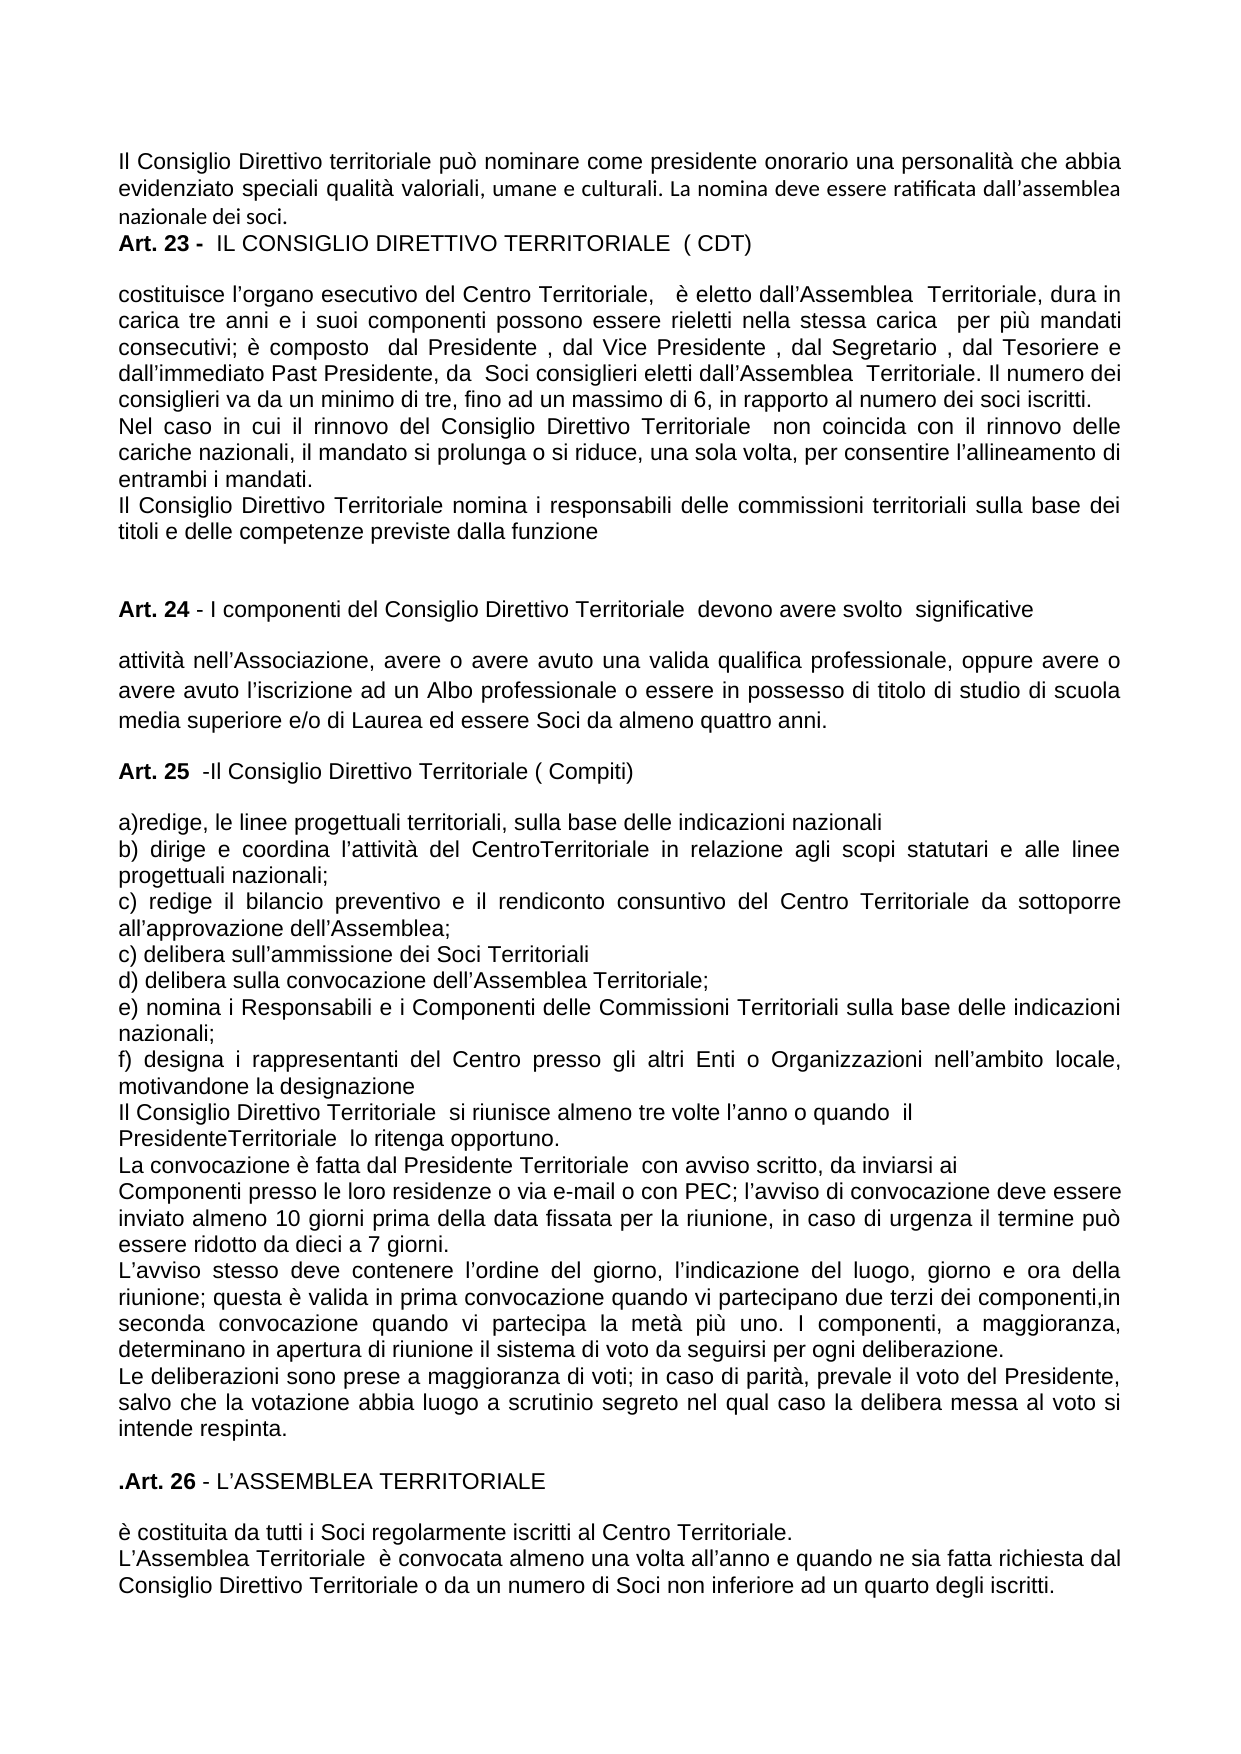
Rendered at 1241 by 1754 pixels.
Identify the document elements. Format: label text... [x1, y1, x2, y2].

text Art. 24 - I componenti del Consiglio Direttivo Territoriale devono avere svolto significative [118, 596, 1122, 622]
text e) nomina i Responsabili e i Componenti delle Commissioni Territoriali sulla base delle indicazioni nazionali; [118, 994, 1122, 1046]
text a)redige, le linee progettuali territoriali, sulla base delle indicazioni nazionali [118, 809, 1122, 836]
text Il Consiglio Direttivo Territoriale nomina i responsabili delle commissioni territoriali sulla base dei titoli e delle competenze previste dalla funzione [118, 492, 1122, 544]
text b) dirige e coordina l’attività del CentroTerritoriale in relazione agli scopi statutari e alle linee progettuali nazionali; [118, 836, 1122, 888]
text d) delibera sulla convocazione dell’Assemblea Territoriale; [118, 967, 1122, 994]
text attività nell’Associazione, avere o avere avuto una valida qualifica professionale, oppure avere o avere avuto l’iscrizione ad un Albo professionale o essere in possesso di titolo di studio di scuola media superiore e/o di Laurea ed essere Soci da almeno quattro anni. [118, 647, 1122, 733]
text c) redige il bilancio preventivo e il rendiconto consuntivo del Centro Territoriale da sottoporre all’approvazione dell’Assemblea; [118, 888, 1122, 941]
text Il Consiglio Direttivo territoriale può nominare come presidente onorario una personalità che abbia evidenziato speciali qualità valoriali, umane e culturali. La nomina deve essere ratificata dall’assemblea nazionale dei soci. [118, 148, 1122, 230]
text L’Assemblea Territoriale è convocata almeno una volta all’anno e quando ne sia fatta richiesta dal Consiglio Direttivo Territoriale o da un numero di Soci non inferiore ad un quarto degli iscritti. [118, 1545, 1122, 1598]
text .Art. 26 - L’ASSEMBLEA TERRITORIALE [118, 1468, 1122, 1494]
text PresidenteTerritoriale lo ritenga opportuno. [118, 1125, 1122, 1152]
text Art. 25 -Il Consiglio Direttivo Territoriale ( Compiti) [118, 758, 1122, 784]
text L’avviso stesso deve contenere l’ordine del giorno, l’indicazione del luogo, giorno e ora della riunione; questa è valida in prima convocazione quando vi partecipano due terzi dei componenti,in seconda convocazione quando vi partecipa la metà più uno. I componenti, a maggioranza, determinano in apertura di riunione il sistema di voto da seguirsi per ogni deliberazione. [118, 1257, 1122, 1363]
text Art. 23 - IL CONSIGLIO DIRETTIVO TERRITORIALE ( CDT) [118, 230, 1122, 256]
text Il Consiglio Direttivo Territoriale si riunisce almeno tre volte l’anno o quando il [118, 1099, 1122, 1125]
text f) designa i rappresentanti del Centro presso gli altri Enti o Organizzazioni nell’ambito locale, motivandone la designazione [118, 1046, 1122, 1099]
text c) delibera sull’ammissione dei Soci Territoriali [118, 941, 1122, 967]
text Nel caso in cui il rinnovo del Consiglio Direttivo Territoriale non coincida con il rinnovo delle cariche nazionali, il mandato si prolunga o si riduce, una sola volta, per consentire l’allineamento di entrambi i mandati. [118, 413, 1122, 492]
text è costituita da tutti i Soci regolarmente iscritti al Centro Territoriale. [118, 1519, 1122, 1545]
text La convocazione è fatta dal Presidente Territoriale con avviso scritto, da inviarsi ai [118, 1152, 1122, 1178]
text Componenti presso le loro residenze o via e-mail o con PEC; l’avviso di convocazione deve essere inviato almeno 10 giorni prima della data fissata per la riunione, in caso di urgenza il termine può essere ridotto da dieci a 7 giorni. [118, 1178, 1122, 1257]
text costituisce l’organo esecutivo del Centro Territoriale, è eletto dall’Assemblea Territoriale, dura in carica tre anni e i suoi componenti possono essere rieletti nella stessa carica per più mandati consecutivi; è composto dal Presidente , dal Vice Presidente , dal Segretario , dal Tesoriere e dall’immediato Past Presidente, da Soci consiglieri eletti dall’Assemblea Territoriale. Il numero dei consiglieri va da un minimo di tre, fino ad un massimo di 6, in rapporto al numero dei soci iscritti. [118, 281, 1122, 413]
text Le deliberazioni sono prese a maggioranza di voti; in caso di parità, prevale il voto del Presidente, salvo che la votazione abbia luogo a scrutinio segreto nel qual caso la delibera messa al voto si intende respinta. [118, 1363, 1122, 1442]
